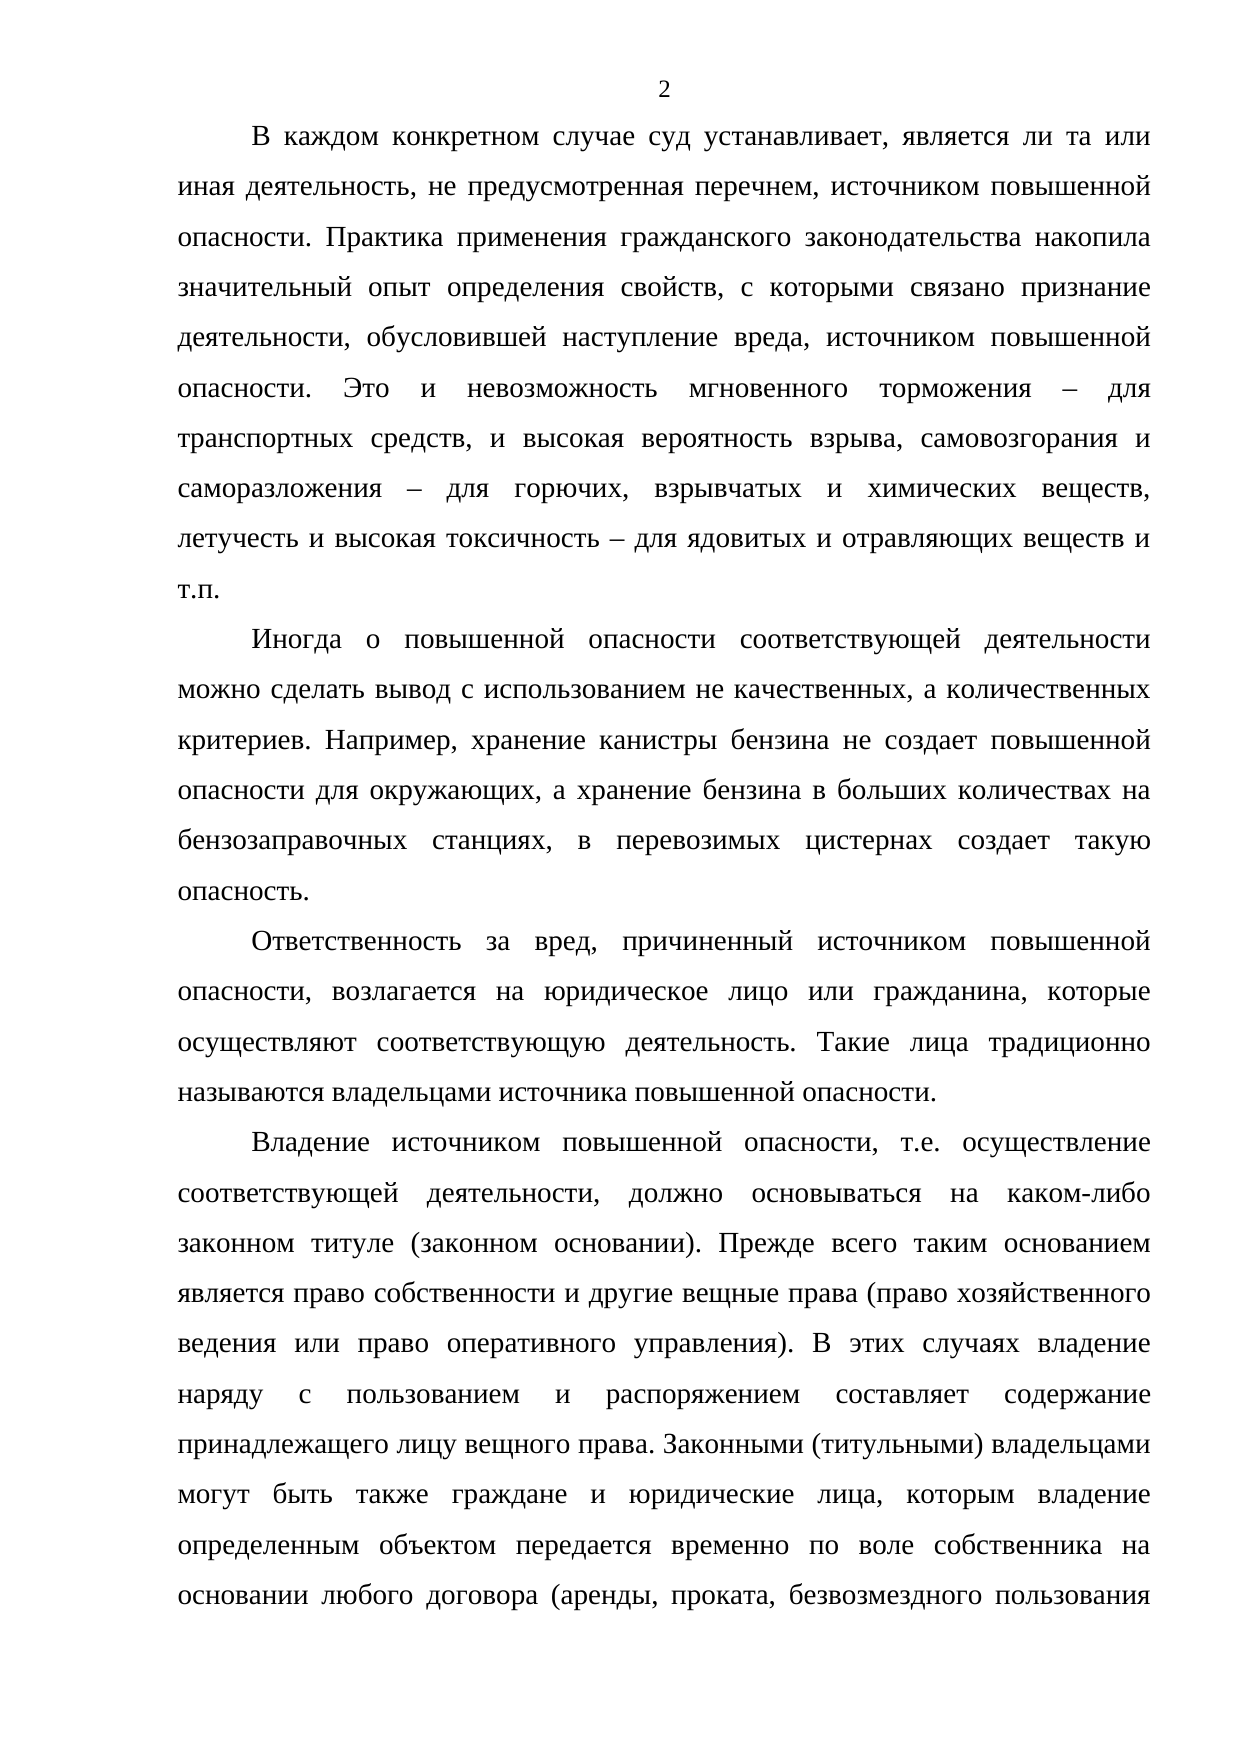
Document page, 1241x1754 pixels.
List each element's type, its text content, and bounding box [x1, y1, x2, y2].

text Ответственность за вред, причиненный источником повышенной опасности, возлагается на юридическое лицо или гражданина, которые осуществляют соответствующую деятельность. Такие лица традиционно называются владельцами источника повышенной опасности. [177, 923, 1152, 1108]
text Иногда о повышенной опасности соответствующей деятельности можно сделать вывод с использованием не качественных, а количественных критериев. Например, хранение канистры бензина не создает повышенной опасности для окружающих, а хранение бензина в больших количествах на бензозаправочных станциях, в перевозимых цистернах создает такую опасность. [177, 621, 1152, 906]
text В каждом конкретном случае суд устанавливает, является ли та или иная деятельность, не предусмотренная перечнем, источником повышенной опасности. Практика применения гражданского законодательства накопила значительный опыт определения свойств, с которыми связано признание деятельности, обусловившей наступление вреда, источником повышенной опасности. Это и невозможность мгновенного торможения – для транспортных средств, и высокая вероятность взрыва, самовозгорания и саморазложения – для горючих, взрывчатых и химических веществ, летучесть и высокая токсичность – для ядовитых и отравляющих веществ и т.п. [177, 118, 1152, 604]
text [177, 1124, 1152, 1611]
